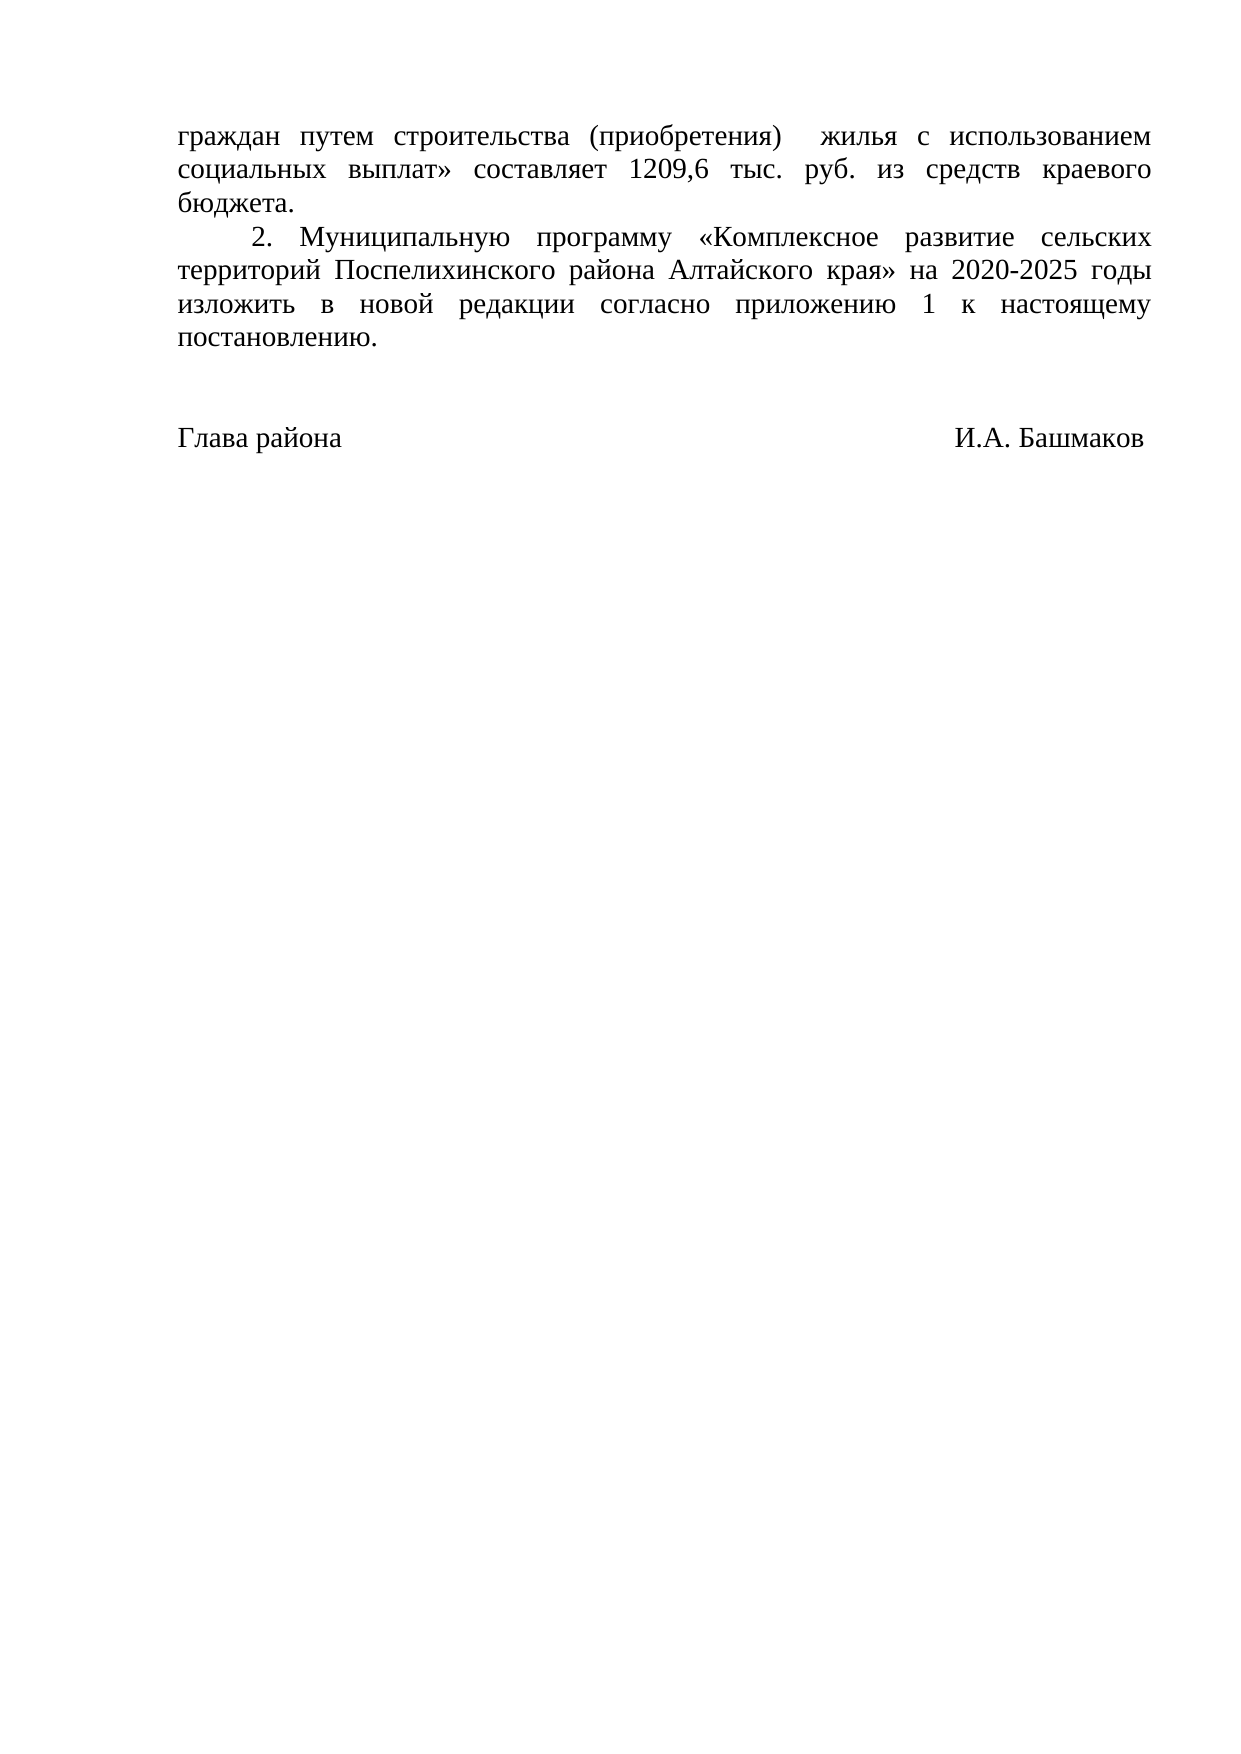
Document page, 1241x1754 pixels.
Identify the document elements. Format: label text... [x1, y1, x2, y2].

text Глава района И.А. Башмаков [177, 420, 1152, 453]
text 2. Муниципальную программу «Комплексное развитие сельских территорий Поспелихинского района Алтайского края» на 2020-2025 годы изложить в новой редакции согласно приложению 1 к настоящему постановлению. [177, 219, 1152, 353]
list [177, 118, 1152, 219]
